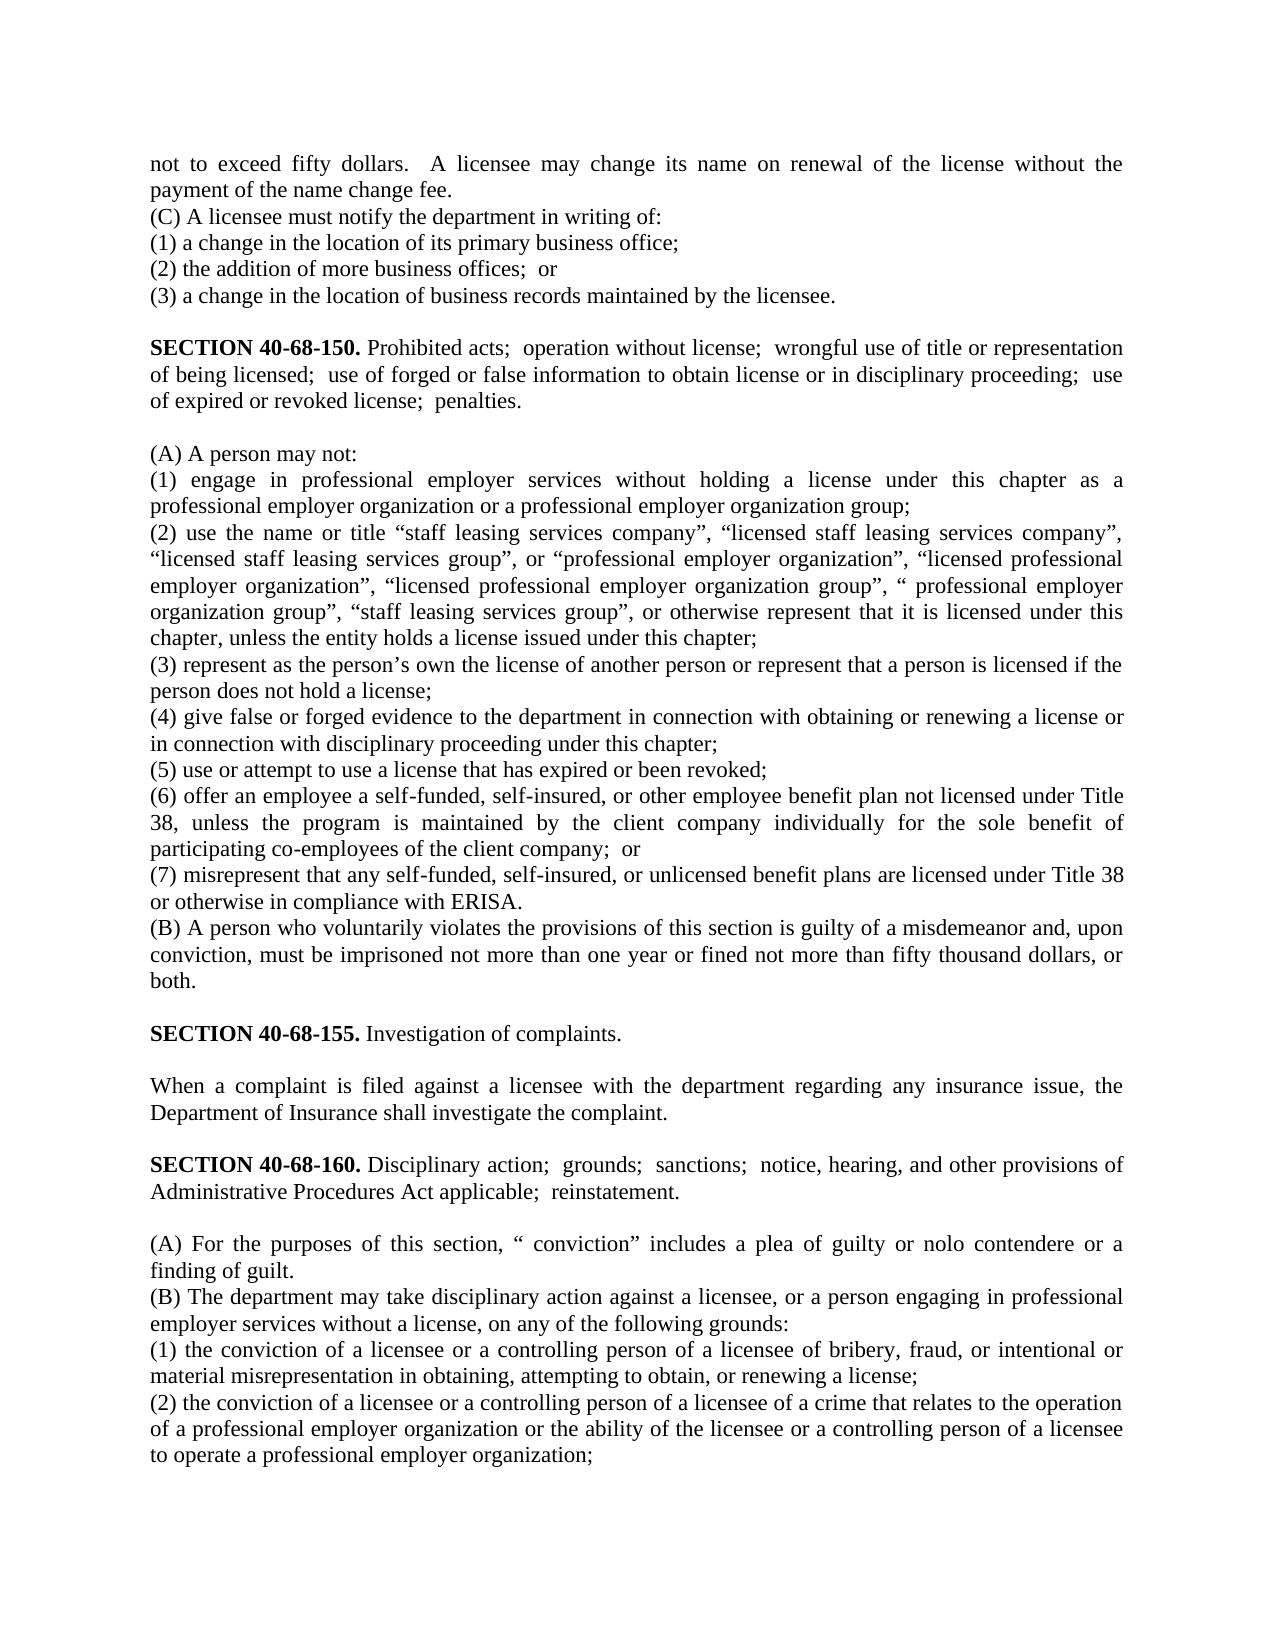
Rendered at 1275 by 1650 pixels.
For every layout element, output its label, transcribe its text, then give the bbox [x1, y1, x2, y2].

text (2) the addition of more business offices; or [150, 255, 1125, 282]
text (2) use the name or title “staff leasing services company”, “licensed staff leasing services company”, “licensed staff leasing services group”, or “professional employer organization”, “licensed professional employer organization”, “licensed professional employer organization group”, “ professional employer organization group”, “staff leasing services group”, or otherwise represent that it is licensed under this chapter, unless the entity holds a license issued under this chapter; [150, 519, 1125, 651]
text (1) engage in professional employer services without holding a license under this chapter as a professional employer organization or a professional employer organization group; [150, 466, 1125, 519]
text (3) a change in the location of business records maintained by the licensee. [150, 282, 1125, 308]
text (A) For the purposes of this section, “ conviction” includes a plea of guilty or nolo contendere or a finding of guilt. [150, 1231, 1125, 1283]
text (6) offer an employee a self-funded, self-insured, or other employee benefit plan not licensed under Title 38, unless the program is maintained by the client company individually for the sole benefit of participating co-employees of the client company; or [150, 782, 1125, 862]
text (A) A person may not: [150, 440, 1125, 466]
text (C) A licensee must notify the department in writing of: [150, 203, 1125, 229]
text (7) misrepresent that any self-funded, self-insured, or unlicensed benefit plans are licensed under Title 38 or otherwise in compliance with ERISA. [150, 862, 1125, 914]
text SECTION 40-68-160. Disciplinary action; grounds; sanctions; notice, hearing, and other provisions of Administrative Procedures Act applicable; reinstatement. [150, 1151, 1125, 1204]
text (1) a change in the location of its primary business office; [150, 229, 1125, 255]
text (2) the conviction of a licensee or a controlling person of a licensee of a crime that relates to the operation of a professional employer organization or the ability of the licensee or a controlling person of a licensee to operate a professional employer organization; [150, 1389, 1125, 1468]
text (4) give false or forged evidence to the department in connection with obtaining or renewing a license or in connection with disciplinary proceeding under this chapter; [150, 703, 1125, 756]
text SECTION 40-68-150. Prohibited acts; operation without license; wrongful use of title or representation of being licensed; use of forged or false information to obtain license or in disciplinary proceeding; use of expired or revoked license; penalties. [150, 334, 1125, 413]
text (B) The department may take disciplinary action against a licensee, or a person engaging in professional employer services without a license, on any of the following grounds: [150, 1283, 1125, 1336]
text (B) A person who voluntarily violates the provisions of this section is guilty of a misdemeanor and, upon conviction, must be imprisoned not more than one year or fined not more than fifty thousand dollars, or both. [150, 914, 1125, 993]
text (1) the conviction of a licensee or a controlling person of a licensee of bribery, fraud, or intentional or material misrepresentation in obtaining, attempting to obtain, or renewing a license; [150, 1336, 1125, 1389]
text When a complaint is filed against a licensee with the department regarding any insurance issue, the Department of Insurance shall investigate the complaint. [150, 1072, 1125, 1125]
text (5) use or attempt to use a license that has expired or been revoked; [150, 756, 1125, 782]
text (3) represent as the person’s own the license of another person or represent that a person is licensed if the person does not hold a license; [150, 651, 1125, 703]
text SECTION 40-68-155. Investigation of complaints. [150, 1020, 1125, 1046]
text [150, 150, 1125, 203]
